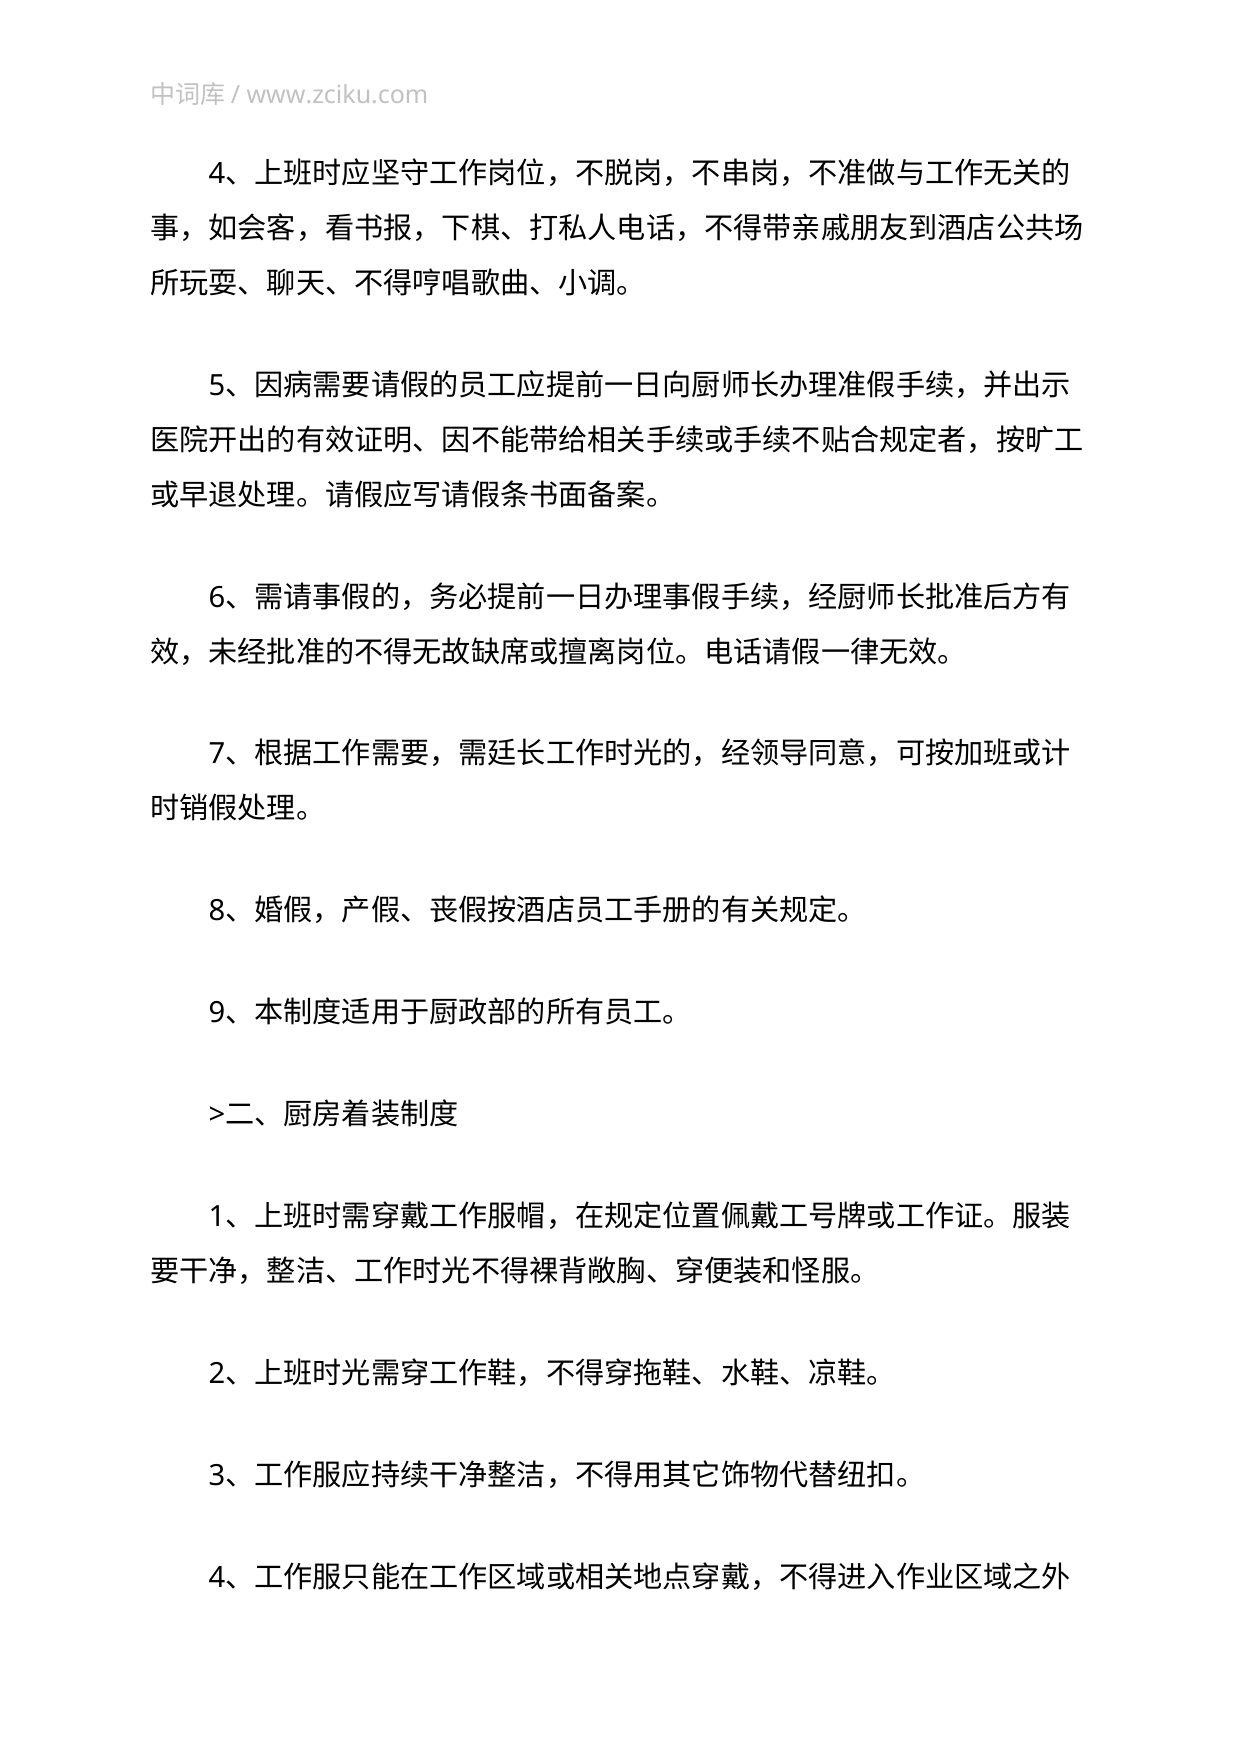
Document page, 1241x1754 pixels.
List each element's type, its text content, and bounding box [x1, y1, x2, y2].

text 9、本制度适用于厨政部的所有员工。 [150, 989, 1090, 1031]
text >二、厨房着装制度 [150, 1091, 1090, 1133]
text 5、因病需要请假的员工应提前一日向厨师长办理准假手续，并出示医院开出的有效证明、因不能带给相关手续或手续不贴合规定者，按旷工或早退处理。请假应写请假条书面备案。 [150, 362, 1090, 514]
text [150, 1553, 1090, 1596]
text 8、婚假，产假、丧假按酒店员工手册的有关规定。 [150, 887, 1090, 929]
text 7、根据工作需要，需廷长工作时光的，经领导同意，可按加班或计时销假处理。 [150, 730, 1090, 827]
text 4、上班时应坚守工作岗位，不脱岗，不串岗，不准做与工作无关的事，如会客，看书报，下棋、打私人电话，不得带亲戚朋友到酒店公共场所玩耍、聊天、不得哼唱歌曲、小调。 [150, 150, 1090, 302]
text 2、上班时光需穿工作鞋，不得穿拖鞋、水鞋、凉鞋。 [150, 1349, 1090, 1392]
text 3、工作服应持续干净整洁，不得用其它饰物代替纽扣。 [150, 1452, 1090, 1494]
text 1、上班时需穿戴工作服帽，在规定位置佩戴工号牌或工作证。服装要干净，整洁、工作时光不得裸背敞胸、穿便装和怪服。 [150, 1193, 1090, 1290]
text 6、需请事假的，务必提前一日办理事假手续，经厨师长批准后方有效，未经批准的不得无故缺席或擅离岗位。电话请假一律无效。 [150, 573, 1090, 671]
